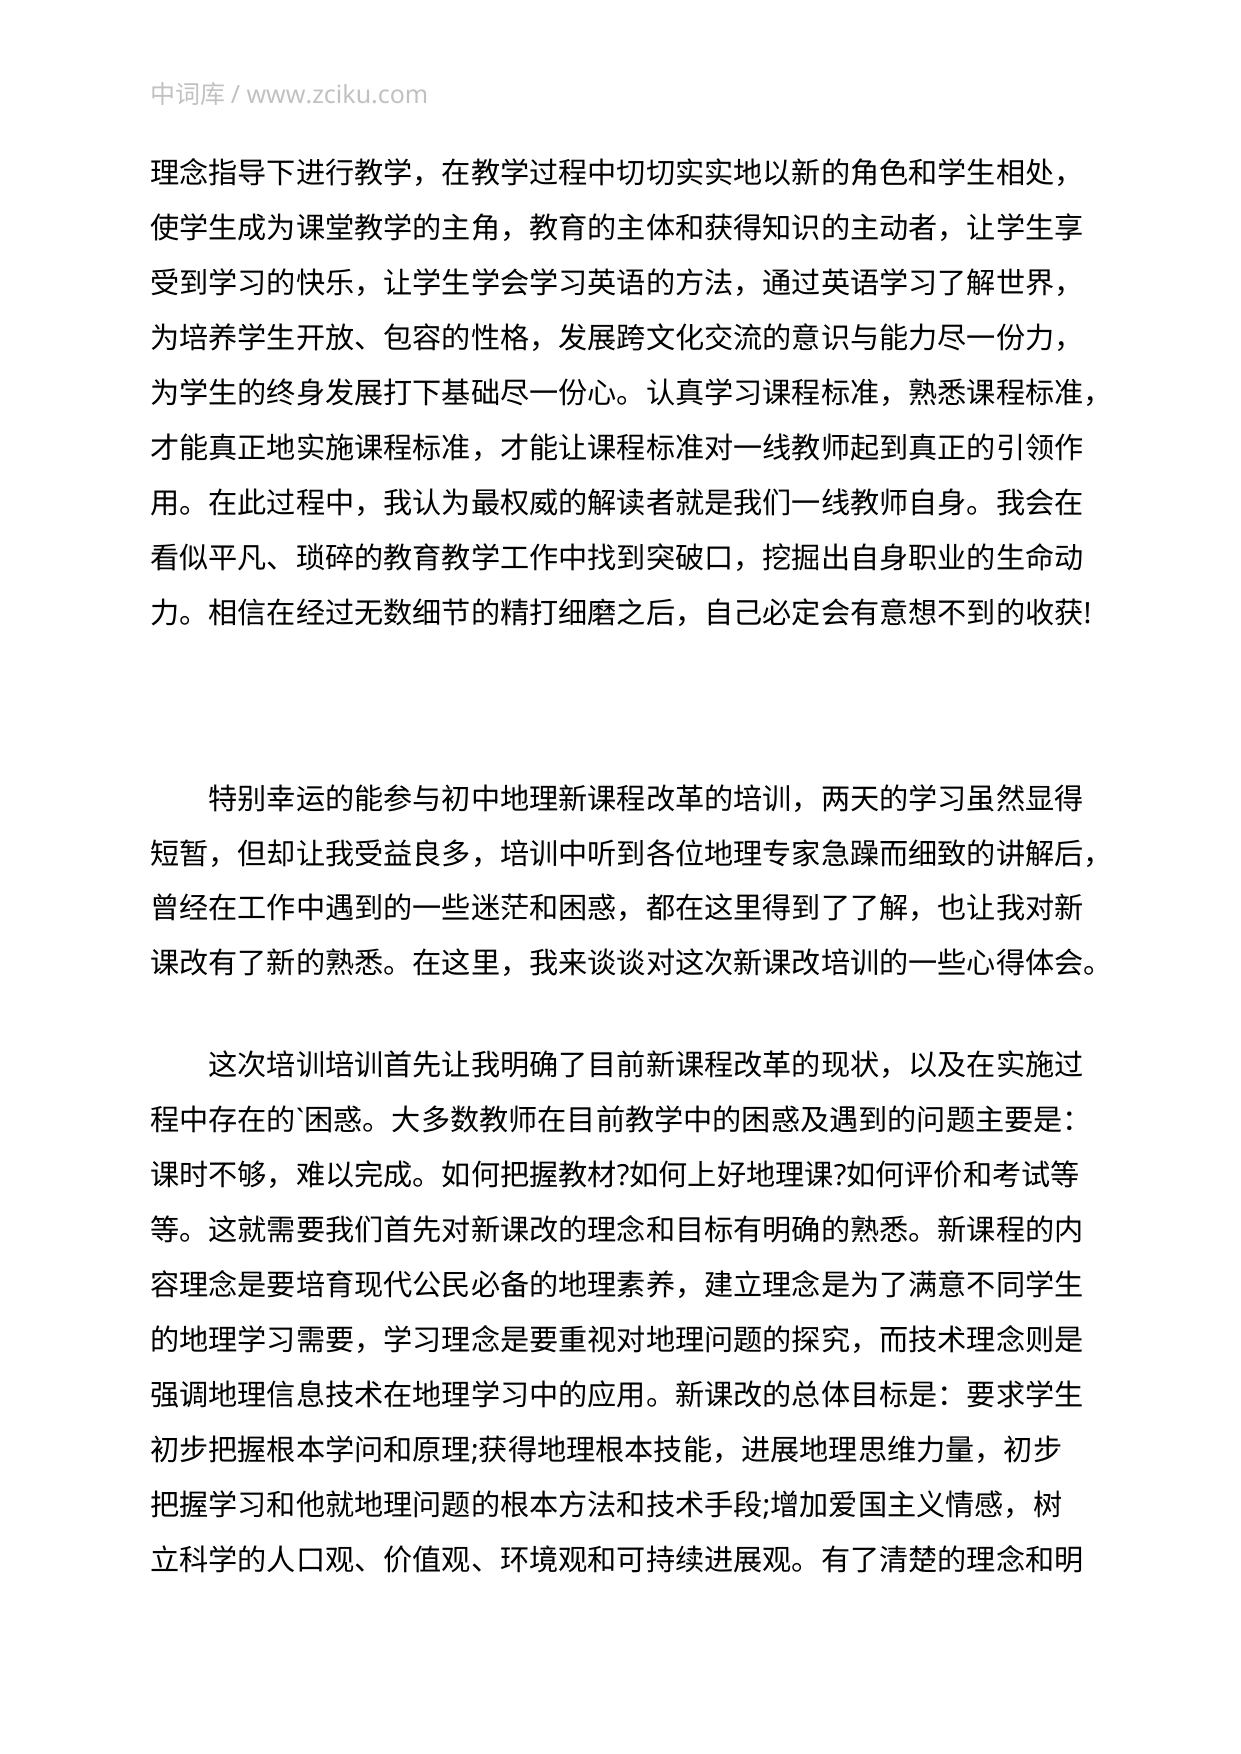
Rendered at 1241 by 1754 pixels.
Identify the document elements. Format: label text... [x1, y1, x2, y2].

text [150, 1042, 1090, 1578]
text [150, 150, 1090, 632]
text 特别幸运的能参与初中地理新课程改革的培训，两天的学习虽然显得短暂，但却让我受益良多，培训中听到各位地理专家急躁而细致的讲解后，曾经在工作中遇到的一些迷茫和困惑，都在这里得到了了解，也让我对新课改有了新的熟悉。在这里，我来谈谈对这次新课改培训的一些心得体会。 [150, 775, 1090, 982]
